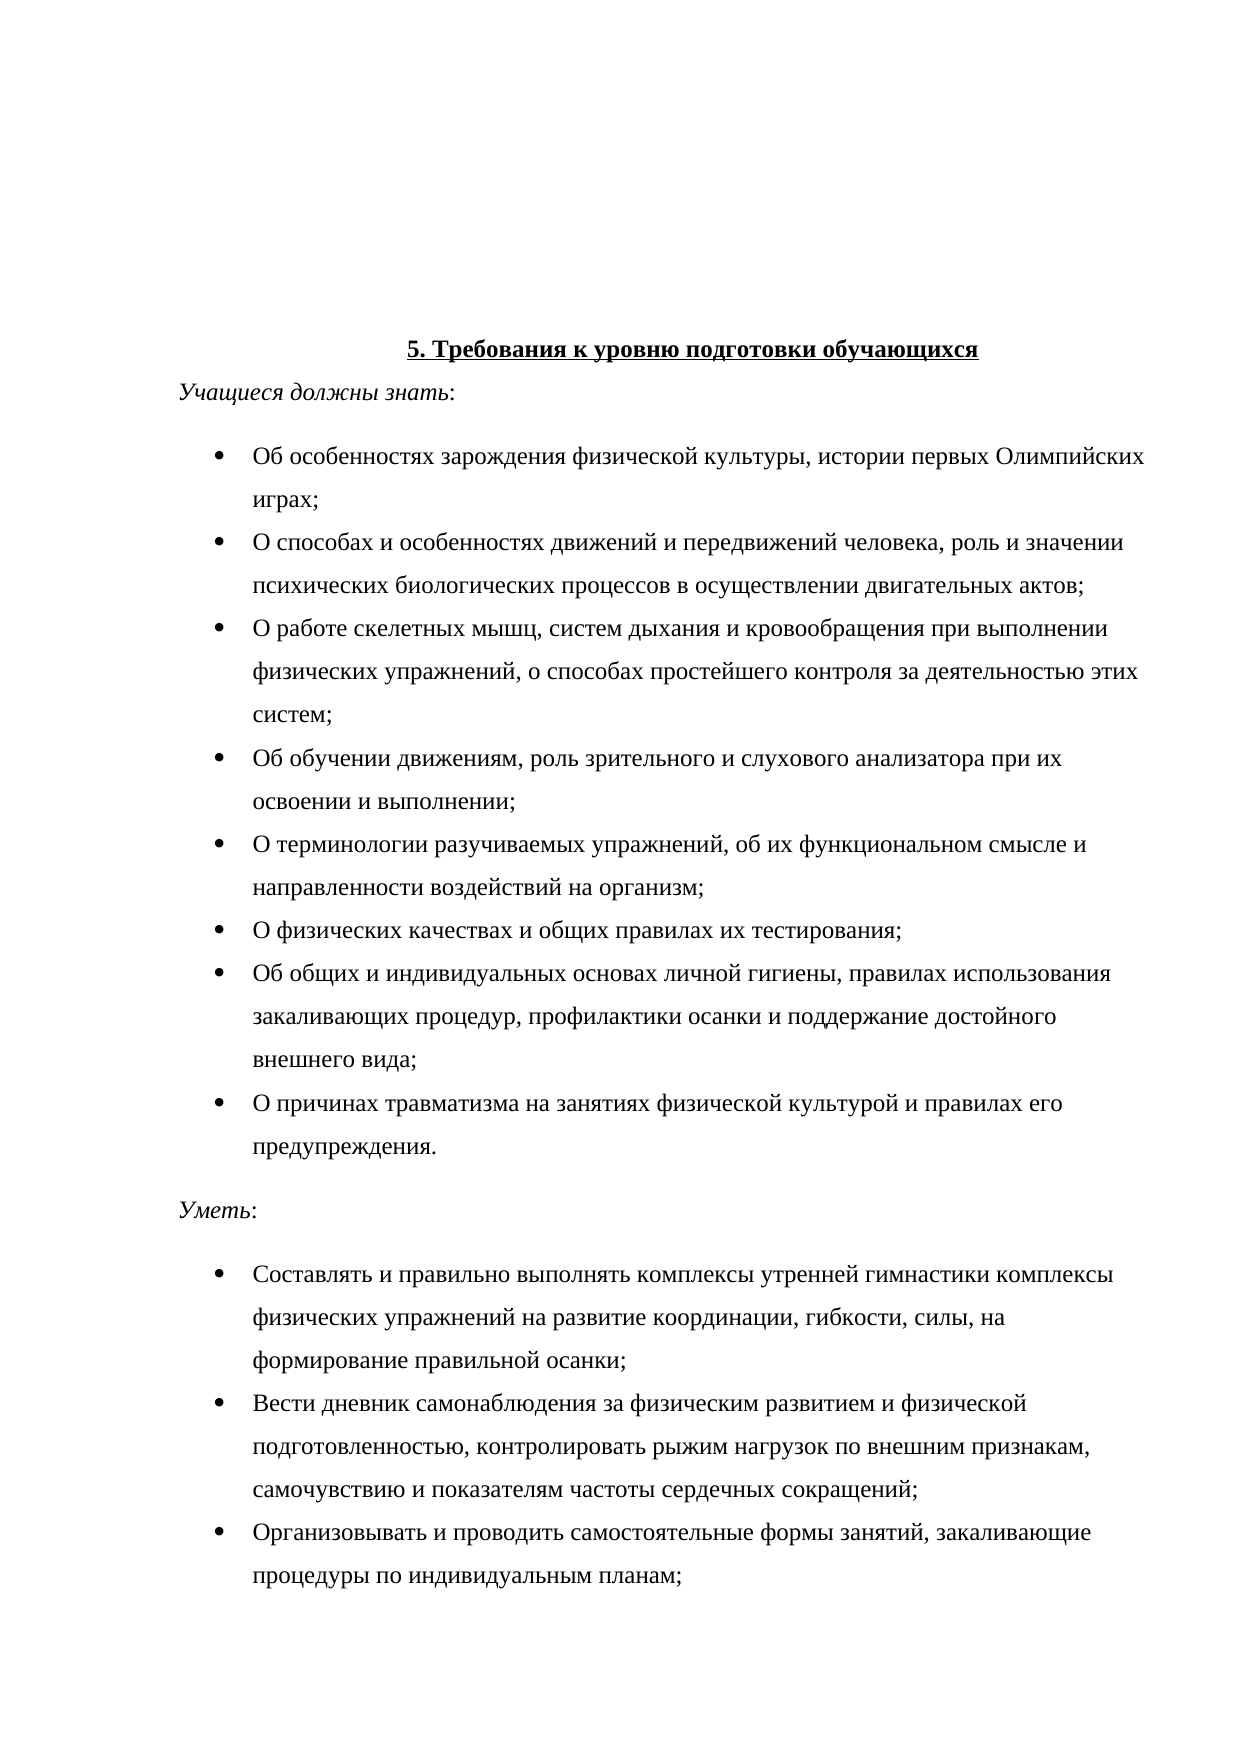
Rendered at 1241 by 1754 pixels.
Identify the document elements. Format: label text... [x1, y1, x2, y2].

list О терминологии разучиваемых упражнений, об их функциональном смысле и направленности воздействий на организм; [215, 829, 1152, 901]
text Уметь: [177, 1195, 1152, 1223]
list О физических качествах и общих правилах их тестирования; [215, 915, 1152, 944]
text 5. Требования к уровню подготовки обучающихся [177, 334, 1152, 362]
list Вести дневник самонаблюдения за физическим развитием и физической подготовленностью, контролировать рыжим нагрузок по внешним признакам, самочувствию и показателям частоты сердечных сокращений; [215, 1388, 1152, 1503]
list О причинах травматизма на занятиях физической культурой и правилах его предупреждения. [215, 1088, 1152, 1159]
list О работе скелетных мышц, систем дыхания и кровообращения при выполнении физических упражнений, о способах простейшего контроля за деятельностью этих систем; [215, 613, 1152, 728]
list О способах и особенностях движений и передвижений человека, роль и значении психических биологических процессов в осуществлении двигательных актов; [215, 527, 1152, 599]
list Об общих и индивидуальных основах личной гигиены, правилах использования закаливающих процедур, профилактики осанки и поддержание достойного внешнего вида; [215, 958, 1152, 1073]
list Об особенностях зарождения физической культуры, истории первых Олимпийских играх; [215, 441, 1152, 513]
list Организовывать и проводить самостоятельные формы занятий, закаливающие процедуры по индивидуальным планам; [215, 1517, 1152, 1589]
list Об обучении движениям, роль зрительного и слухового анализатора при их освоении и выполнении; [215, 743, 1152, 814]
text Учащиеся должны знать: [177, 377, 1152, 406]
list Составлять и правильно выполнять комплексы утренней гимнастики комплексы физических упражнений на развитие координации, гибкости, силы, на формирование правильной осанки; [215, 1259, 1152, 1374]
